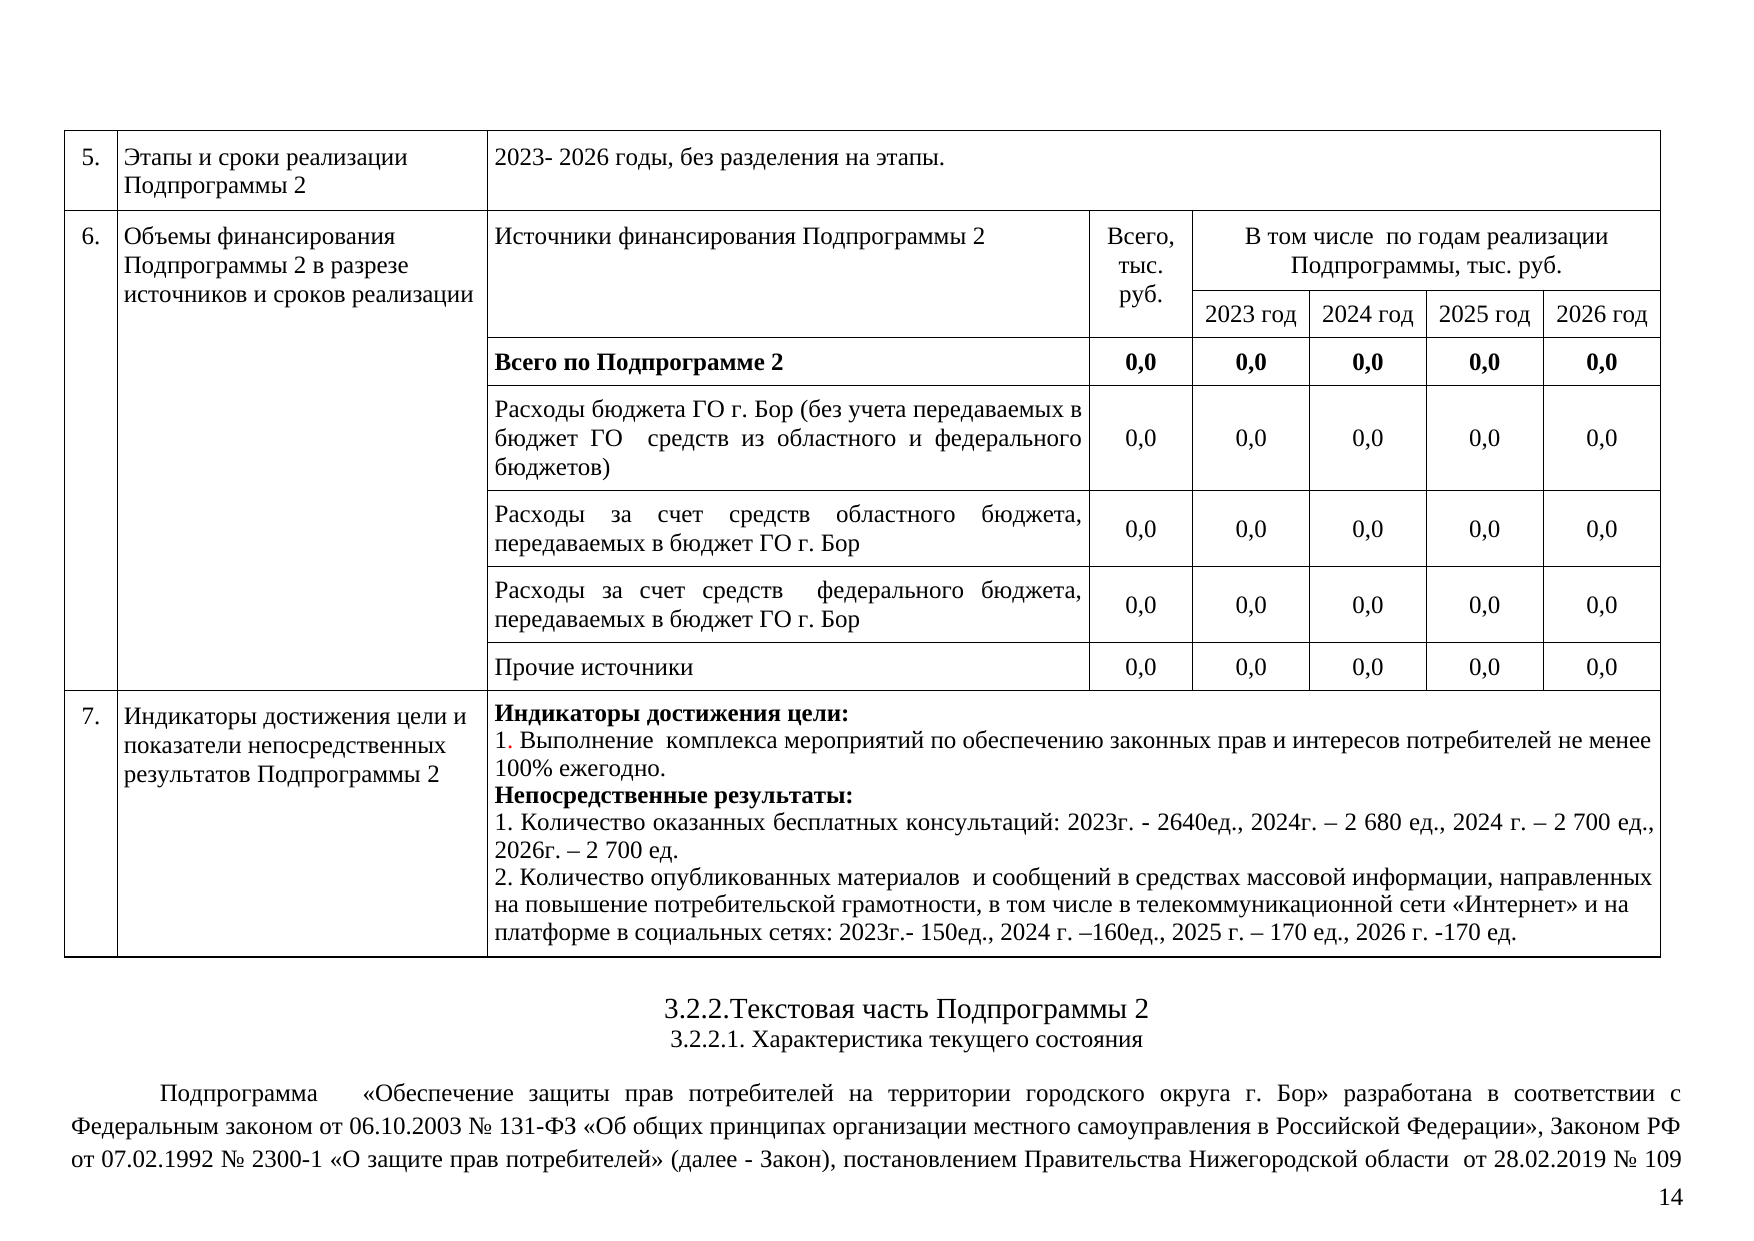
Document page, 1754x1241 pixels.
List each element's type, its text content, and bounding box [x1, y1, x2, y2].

table_cell 0,0 [1310, 386, 1426, 489]
table_cell Всего, тыс. руб. [1090, 211, 1192, 337]
table_cell 0,0 [1090, 567, 1192, 642]
table_cell 0,0 [1310, 338, 1426, 384]
table_cell Индикаторы достижения цели и показатели непосредственных результатов Подпрограммы 2 [118, 691, 487, 956]
table_cell 0,0 [1310, 643, 1426, 689]
table_cell Всего по Подпрограмме 2 [488, 338, 1089, 384]
table_cell Расходы за счет средств федерального бюджета, передаваемых в бюджет ГО г. Бор [488, 567, 1089, 642]
table_cell 0,0 [1090, 338, 1192, 384]
table_cell 0,0 [1090, 643, 1192, 689]
table_cell 5. [65, 131, 117, 210]
table_cell 0,0 [1544, 386, 1660, 489]
table_cell 2023- 2026 годы, без разделения на этапы. [488, 131, 1660, 210]
table_cell В том числе по годам реализации Подпрограммы, тыс. руб. [1193, 211, 1660, 289]
table_cell 7. [65, 691, 117, 956]
table_cell 0,0 [1310, 567, 1426, 642]
table_cell 0,0 [1427, 643, 1543, 689]
table_cell 0,0 [1427, 338, 1543, 384]
table_cell 0,0 [1427, 567, 1543, 642]
table_cell 2025 год [1427, 291, 1543, 337]
table_cell 0,0 [1544, 491, 1660, 566]
table_cell 0,0 [1193, 567, 1309, 642]
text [71, 1078, 1683, 1173]
table_cell Источники финансирования Подпрограммы 2 [488, 211, 1089, 337]
subtitle 3.2.2.Текстовая часть Подпрограммы 2 [71, 991, 1683, 1024]
table_cell 0,0 [1090, 386, 1192, 489]
table_cell 0,0 [1544, 338, 1660, 384]
table_cell 0,0 [1193, 491, 1309, 566]
table_cell 2023 год [1193, 291, 1309, 337]
table_cell Расходы за счет средств областного бюджета, передаваемых в бюджет ГО г. Бор [488, 491, 1089, 566]
table_cell Расходы бюджета ГО г. Бор (без учета передаваемых в бюджет ГО средств из областного и федерального бюджетов) [488, 386, 1089, 489]
table_cell 0,0 [1544, 643, 1660, 689]
table_cell Этапы и сроки реализации Подпрограммы 2 [118, 131, 487, 210]
table_cell 0,0 [1193, 386, 1309, 489]
table_cell 0,0 [1427, 491, 1543, 566]
table_cell Индикаторы достижения цели: 1. Выполнение комплекса мероприятий по обеспечению законных прав и интересов потребителей не менее 100% ежегодно. Непосредственные результаты: 1. Количество оказанных бесплатных консультаций: 2023г. - 2640ед., 2024г. – 2 680 ед., 2024 г. – 2 700 ед., 2026г. – 2 700 ед. 2. Количество опубликованных материалов и сообщений в средствах массовой информации, направленных на повышение потребительской грамотности, в том числе в телекоммуникационной сети «Интернет» и на платформе в социальных сетях: 2023г.- 150ед., 2024 г. –160ед., 2025 г. – 170 ед., 2026 г. -170 ед. [488, 691, 1660, 956]
table_cell 2026 год [1544, 291, 1660, 337]
table_cell Прочие источники [488, 643, 1089, 689]
table_cell 0,0 [1427, 386, 1543, 489]
table_cell Объемы финансирования Подпрограммы 2 в разрезе источников и сроков реализации [118, 211, 487, 689]
table_cell 2024 год [1310, 291, 1426, 337]
table_cell 0,0 [1090, 491, 1192, 566]
text 3.2.2.1. Характеристика текущего состояния [71, 1024, 1683, 1053]
table_cell 0,0 [1310, 491, 1426, 566]
table_cell 0,0 [1193, 643, 1309, 689]
table_cell 0,0 [1544, 567, 1660, 642]
table_cell 6. [65, 211, 117, 689]
table_cell 0,0 [1193, 338, 1309, 384]
